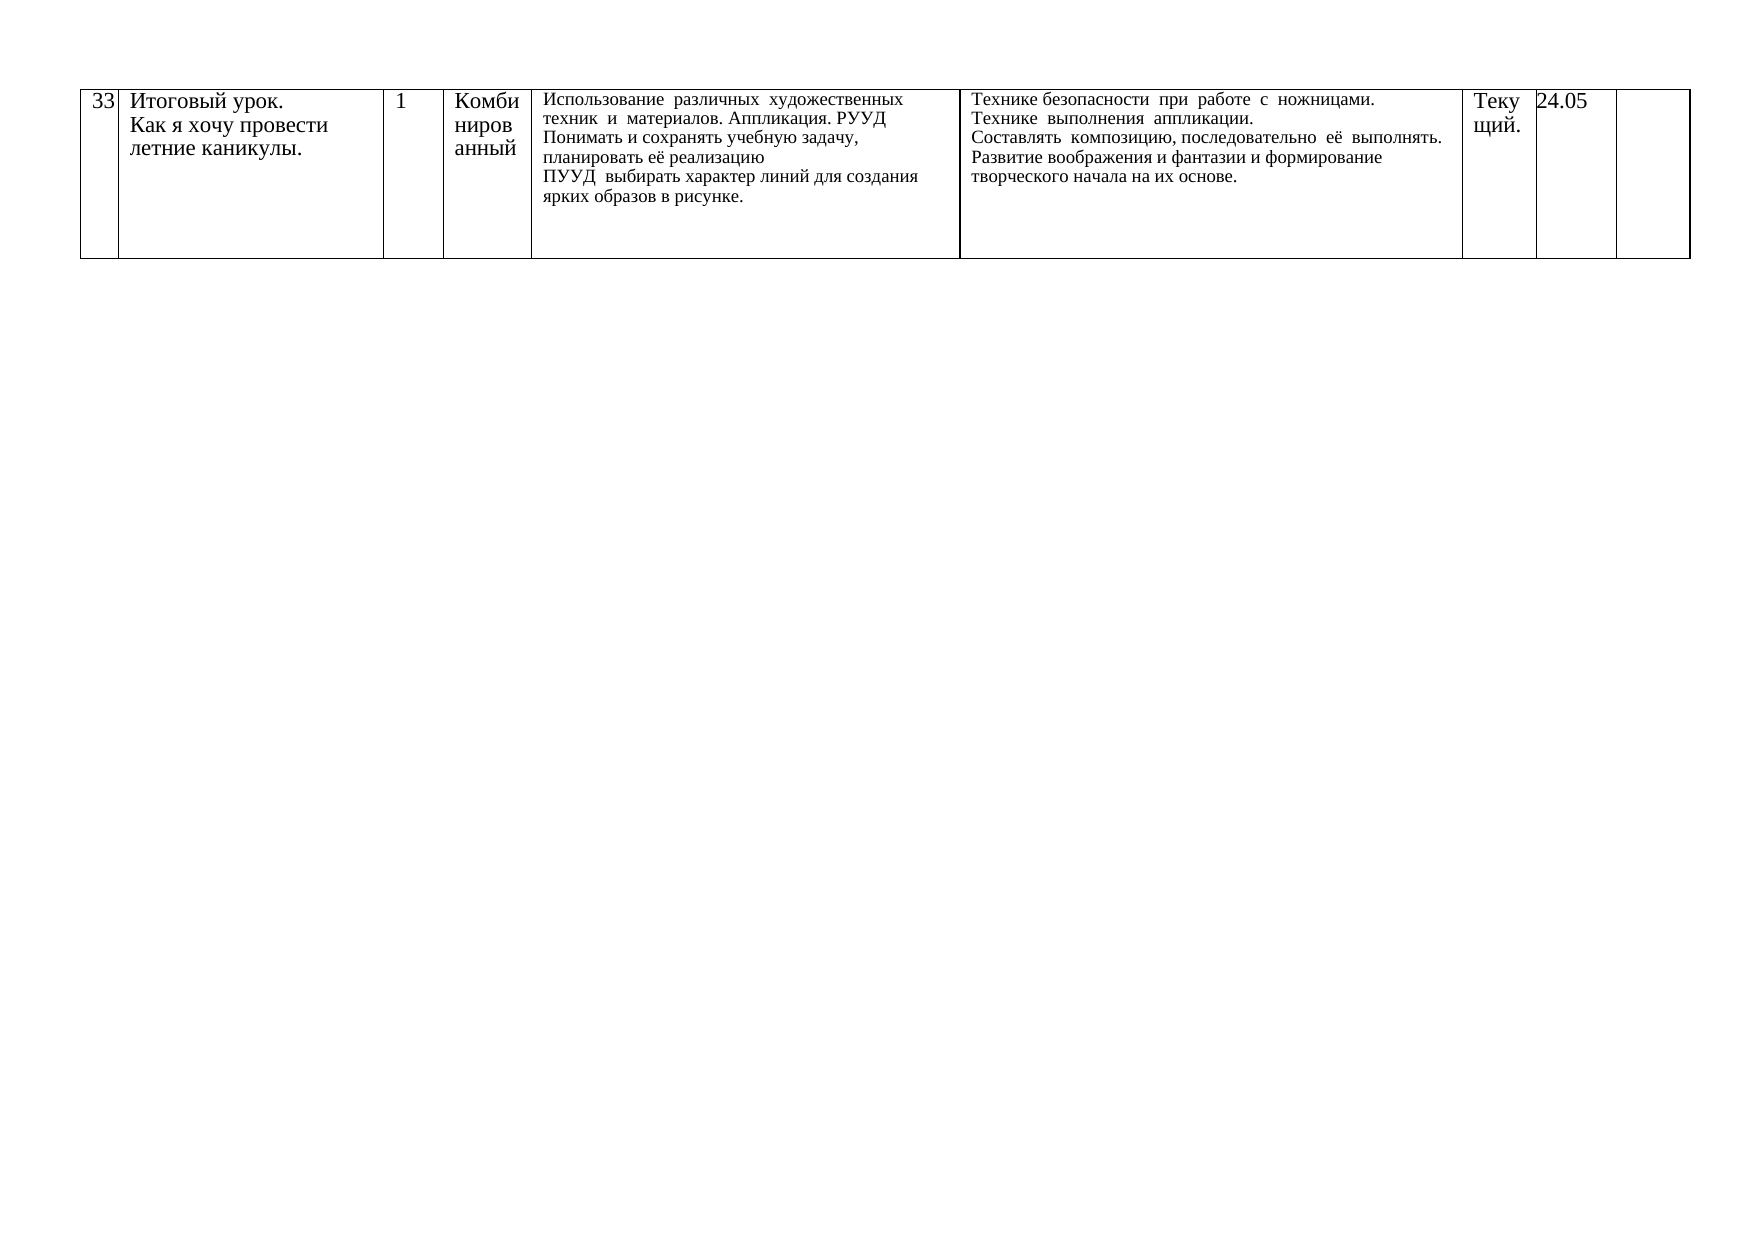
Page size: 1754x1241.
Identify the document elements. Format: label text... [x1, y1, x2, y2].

table_cell Технике безопасности при работе с ножницами. Технике выполнения аппликации. Составлять композицию, последовательно её выполнять. Развитие воображения и фантазии и формирование творческого начала на их основе. [961, 90, 1462, 257]
table_cell Использование различных художественных техник и материалов. Аппликация. РУУД Понимать и сохранять учебную задачу, планировать её реализацию ПУУД выбирать характер линий для создания ярких образов в рисунке. [532, 90, 959, 257]
table_cell 24.05 [1537, 90, 1616, 257]
table_cell Текущий. [1463, 90, 1536, 257]
table_cell Итоговый урок. Как я хочу провести летние каникулы. [119, 90, 383, 257]
table_cell 33 [81, 90, 118, 257]
table_cell 1 [384, 90, 443, 257]
table_cell [1617, 90, 1689, 257]
table_cell Комбинированный [444, 90, 531, 257]
